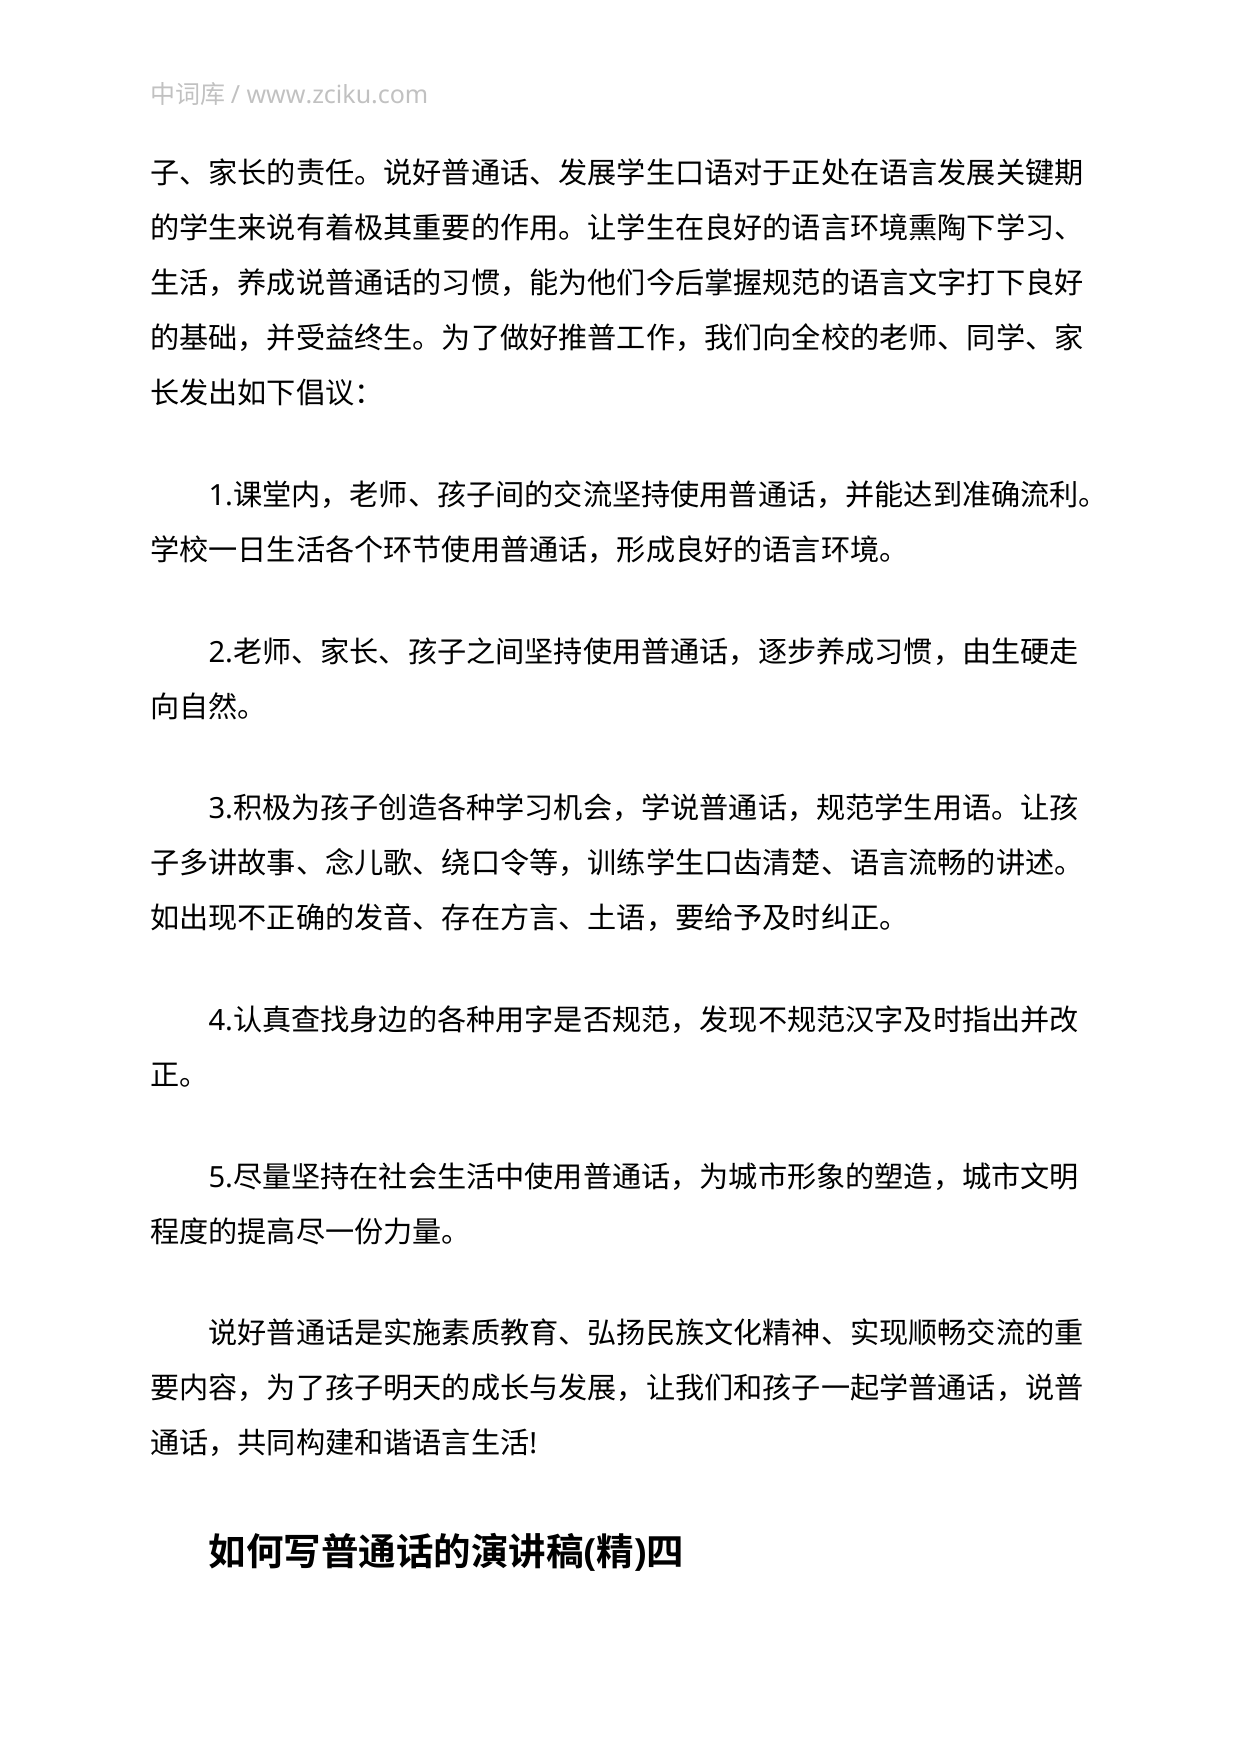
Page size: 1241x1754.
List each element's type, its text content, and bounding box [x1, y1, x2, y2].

text 4.认真查找身边的各种用字是否规范，发现不规范汉字及时指出并改正。 [150, 997, 1090, 1094]
text 说好普通话是实施素质教育、弘扬民族文化精神、实现顺畅交流的重要内容，为了孩子明天的成长与发展，让我们和孩子一起学普通话，说普通话，共同构建和谐语言生活! [150, 1310, 1090, 1462]
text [150, 150, 1090, 412]
text 5.尽量坚持在社会生活中使用普通话，为城市形象的塑造，城市文明程度的提高尽一份力量。 [150, 1153, 1090, 1251]
text 3.积极为孩子创造各种学习机会，学说普通话，规范学生用语。让孩子多讲故事、念儿歌、绕口令等，训练学生口齿清楚、语言流畅的讲述。如出现不正确的发音、存在方言、土语，要给予及时纠正。 [150, 785, 1090, 937]
text 1.课堂内，老师、孩子间的交流坚持使用普通话，并能达到准确流利。学校一日生活各个环节使用普通话，形成良好的语言环境。 [150, 471, 1090, 569]
text 2.老师、家长、孩子之间坚持使用普通话，逐步养成习惯，由生硬走向自然。 [150, 628, 1090, 725]
text 如何写普通话的演讲稿(精)四 [150, 1522, 1090, 1576]
